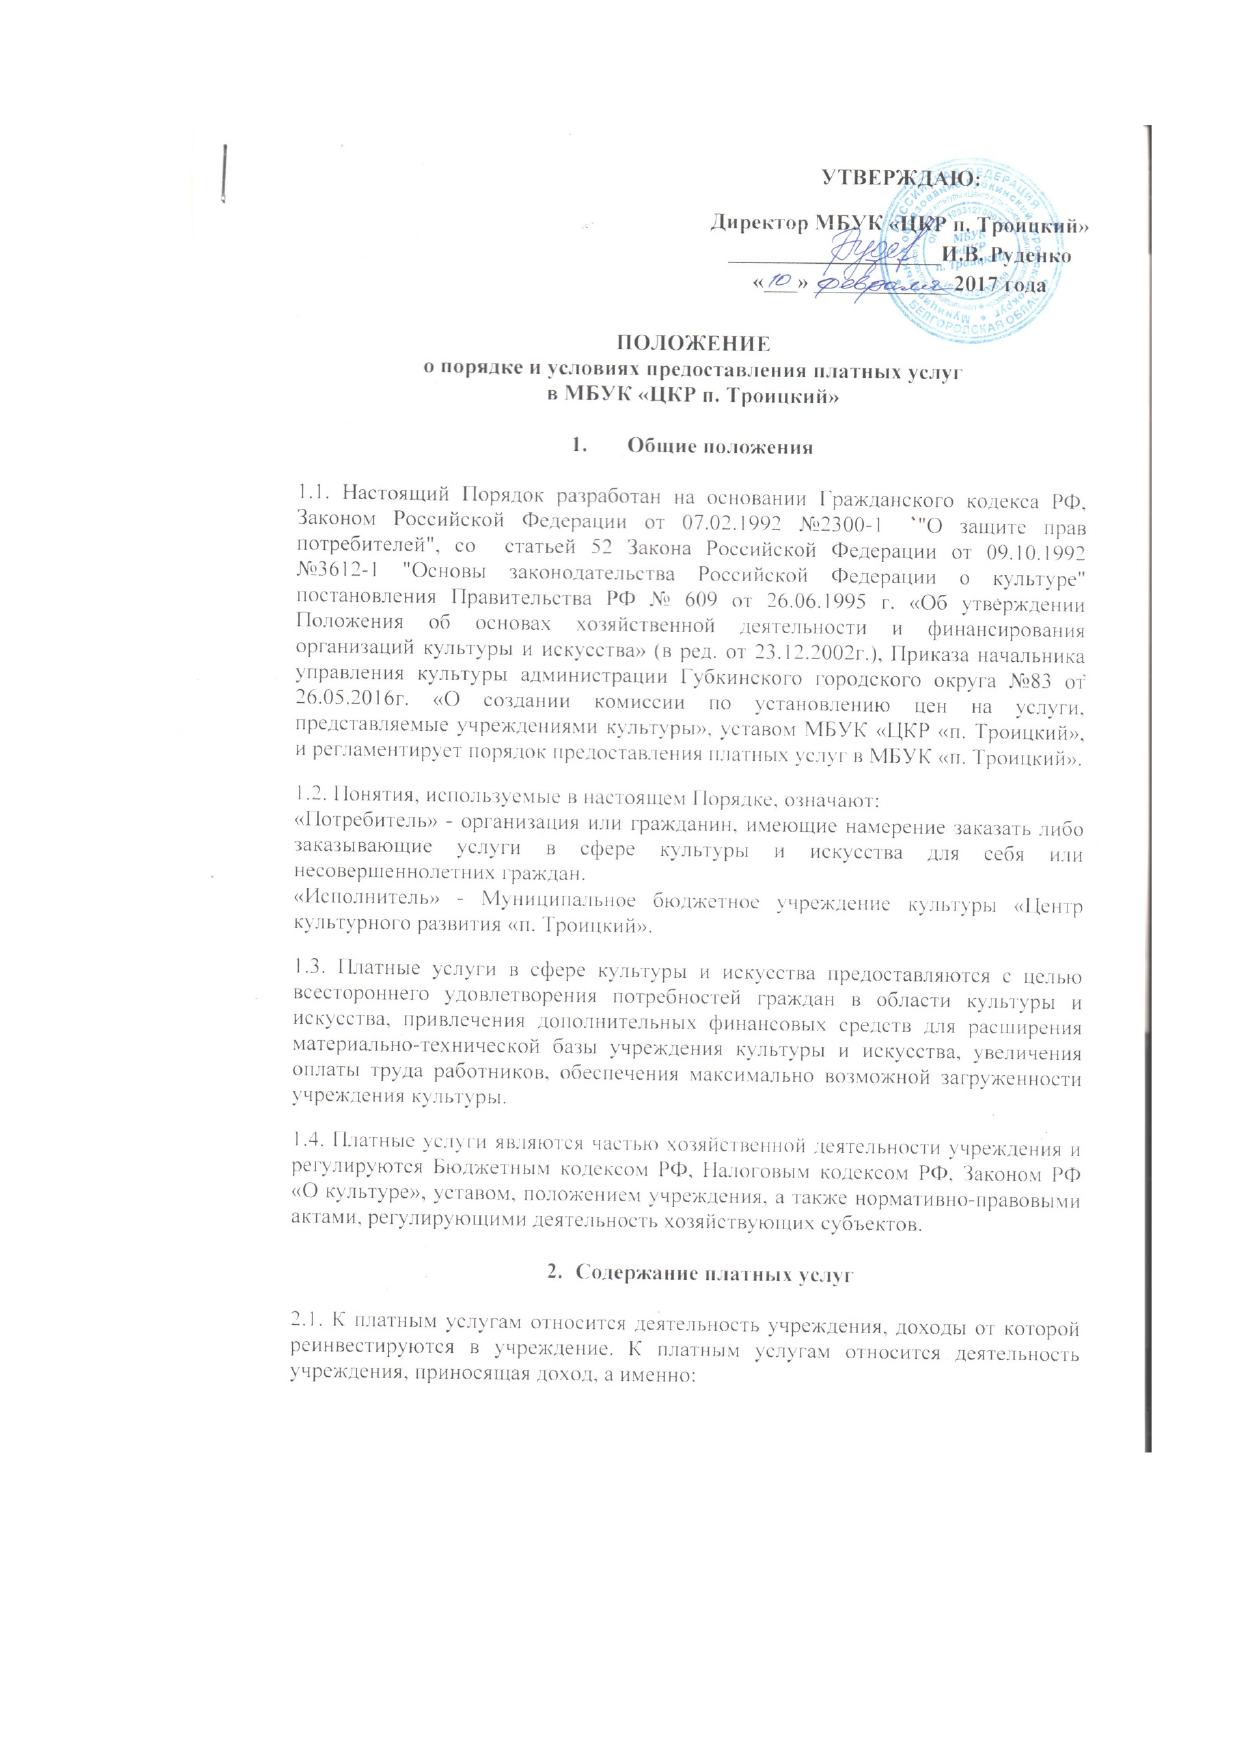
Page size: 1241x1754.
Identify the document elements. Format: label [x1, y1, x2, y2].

picture [177, 118, 1152, 1459]
